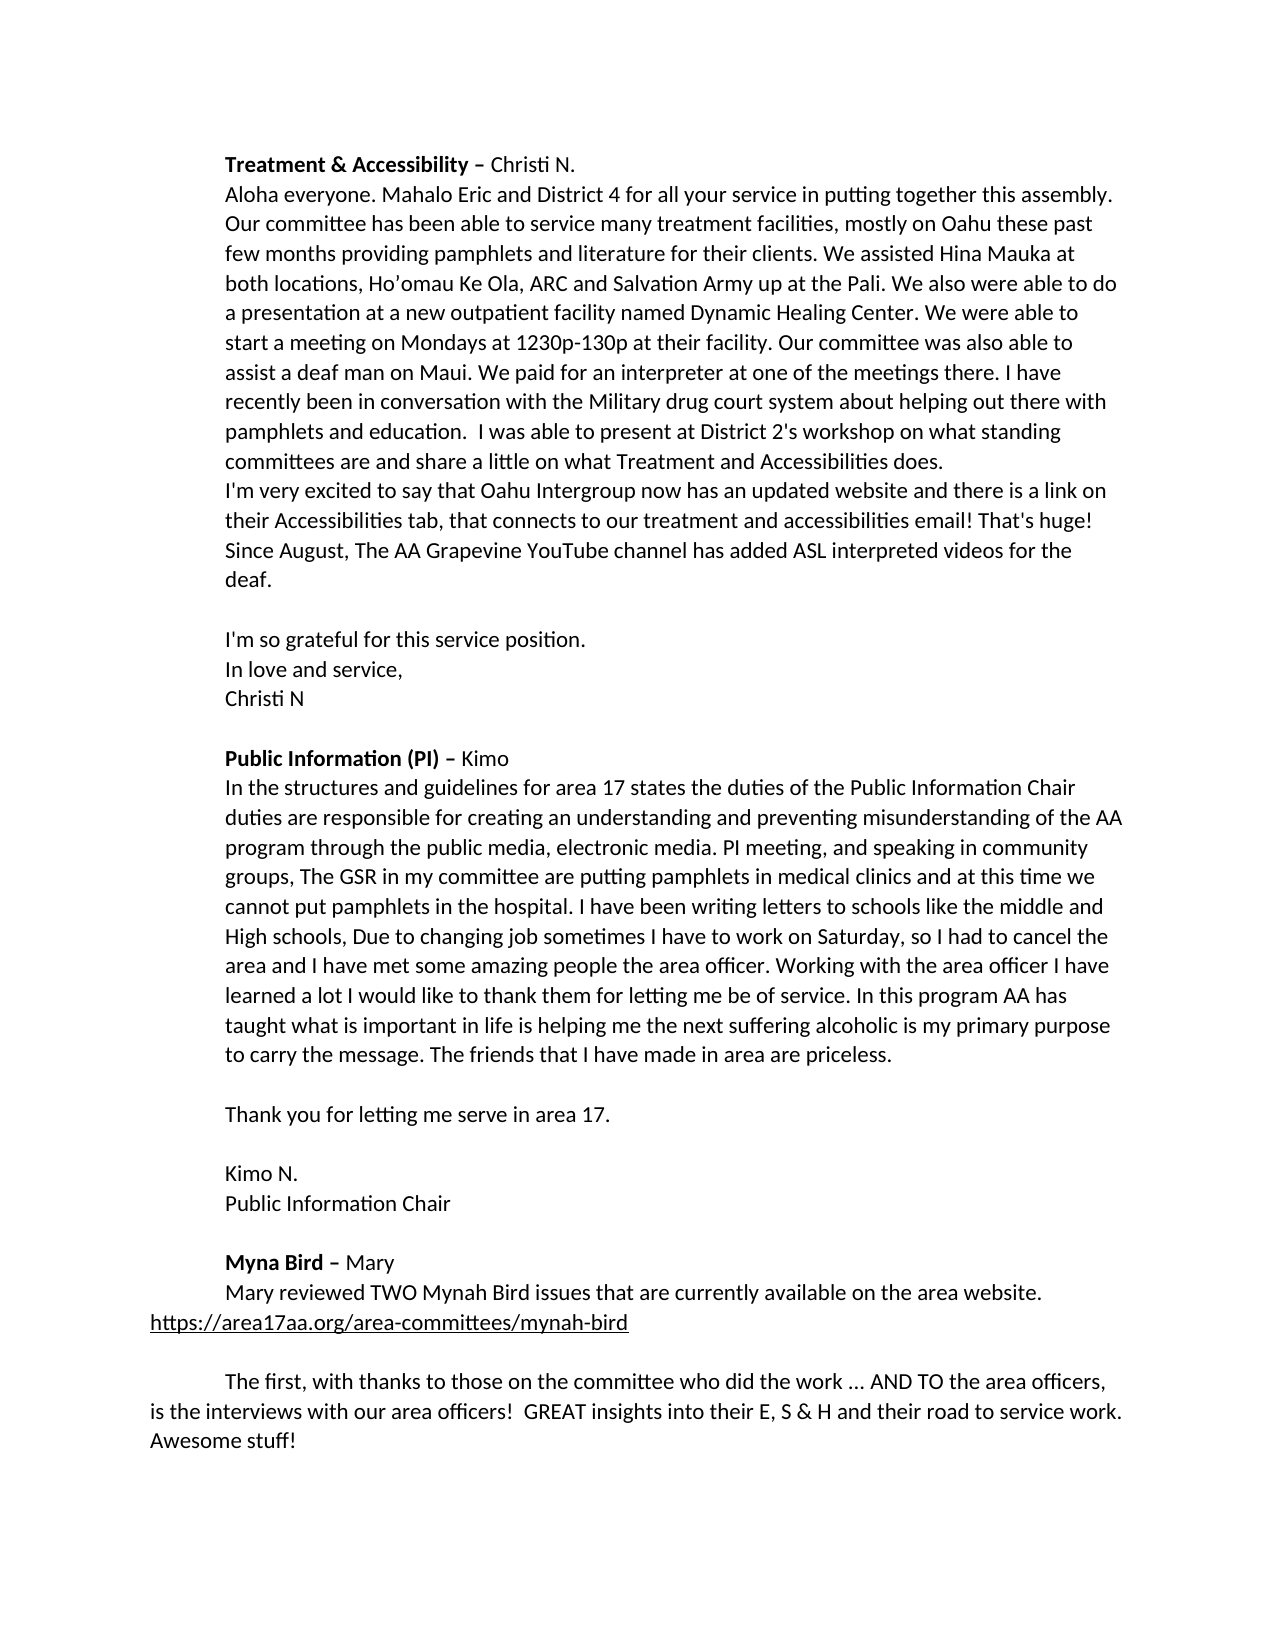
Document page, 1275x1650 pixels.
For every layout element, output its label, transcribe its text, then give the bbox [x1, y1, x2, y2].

text Public Information Chair [225, 1189, 1125, 1217]
text Treatment & Accessibility – Christi N. [150, 150, 1125, 178]
text In the structures and guidelines for area 17 states the duties of the Public Information Chair duties are responsible for creating an understanding and preventing misunderstanding of the AA program through the public media, electronic media. PI meeting, and speaking in community groups, The GSR in my committee are putting pamphlets in medical clinics and at this time we cannot put pamphlets in the hospital. I have been writing letters to schools like the middle and High schools, Due to changing job sometimes I have to work on Saturday, so I had to cancel the area and I have met some amazing people the area officer. Working with the area officer I have learned a lot I would like to thank them for letting me be of service. In this program AA has taught what is important in life is helping me the next suffering alcoholic is my primary purpose to carry the message. The friends that I have made in area are priceless. [225, 773, 1125, 1069]
text Christi N [150, 684, 1125, 712]
text Kimo N. [225, 1159, 1125, 1187]
text Aloha everyone. Mahalo Eric and District 4 for all your service in putting together this assembly. Our committee has been able to service many treatment facilities, mostly on Oahu these past few months providing pamphlets and literature for their clients. We assisted Hina Mauka at both locations, Ho’omau Ke Ola, ARC and Salvation Army up at the Pali. We also were able to do a presentation at a new outpatient facility named Dynamic Healing Center. We were able to start a meeting on Mondays at 1230p-130p at their facility. Our committee was also able to assist a deaf man on Maui. We paid for an interpreter at one of the meetings there. I have recently been in conversation with the Military drug court system about helping out there with pamphlets and education. I was able to present at District 2's workshop on what standing committees are and share a little on what Treatment and Accessibilities does. [225, 180, 1125, 475]
text Myna Bird – Mary [150, 1248, 1125, 1276]
text Mary reviewed TWO Mynah Bird issues that are currently available on the area website. https://area17aa.org/area-committees/mynah-bird [150, 1278, 1125, 1336]
text The first, with thanks to those on the committee who did the work ... AND TO the area officers, is the interviews with our area officers! GREAT insights into their E, S & H and their road to service work. Awesome stuff! [150, 1367, 1125, 1454]
text Thank you for letting me serve in area 17. [225, 1100, 1125, 1128]
text I'm so grateful for this service position. [150, 625, 1125, 653]
text Public Information (PI) – Kimo [150, 744, 1125, 772]
text I'm very excited to say that Oahu Intergroup now has an updated website and there is a link on their Accessibilities tab, that connects to our treatment and accessibilities email! That's huge! Since August, The AA Grapevine YouTube channel has added ASL interpreted videos for the deaf. [225, 477, 1125, 594]
text In love and service, [150, 655, 1125, 683]
